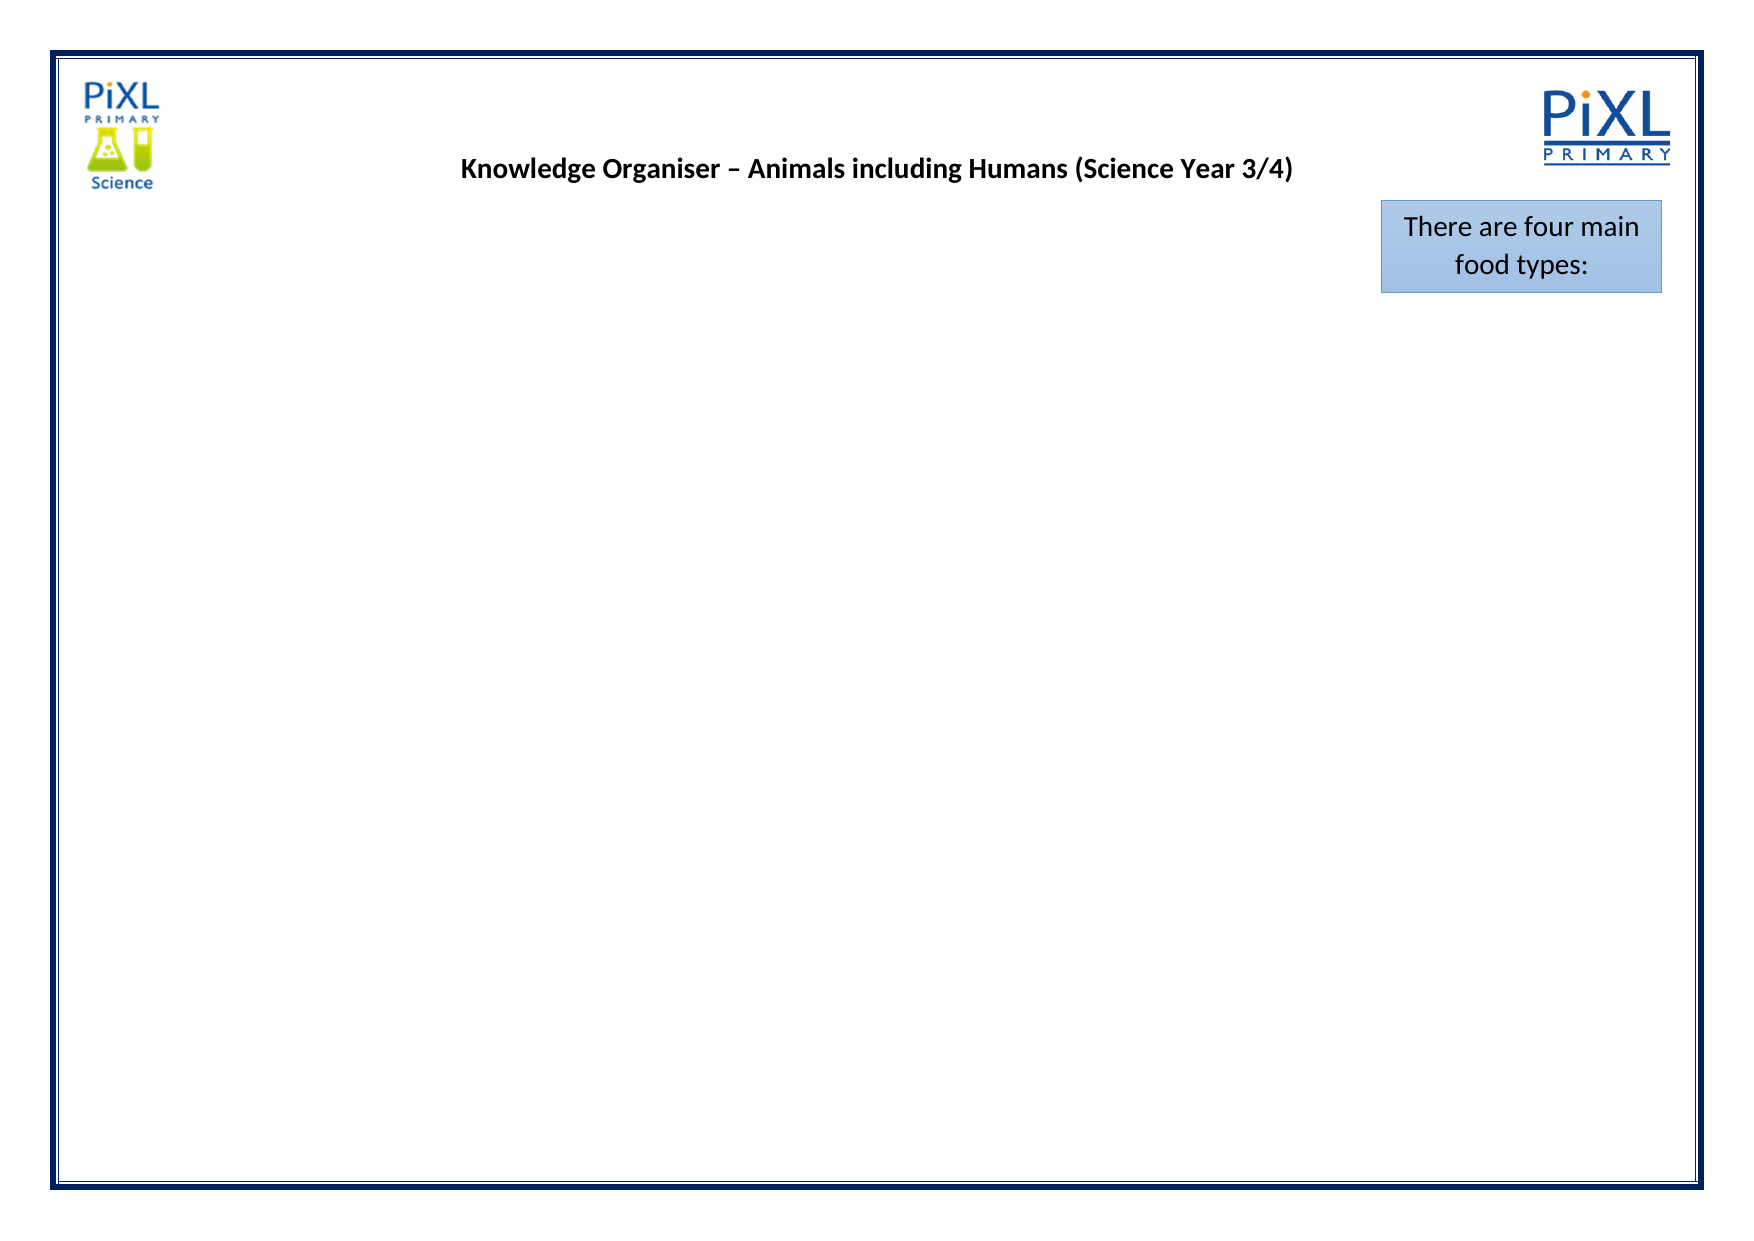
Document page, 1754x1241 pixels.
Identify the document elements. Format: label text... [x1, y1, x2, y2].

picture [64, 64, 169, 206]
picture [1532, 82, 1671, 176]
text Knowledge Organiser – Animals including Humans (Science Year 3/4) [169, 150, 1604, 186]
